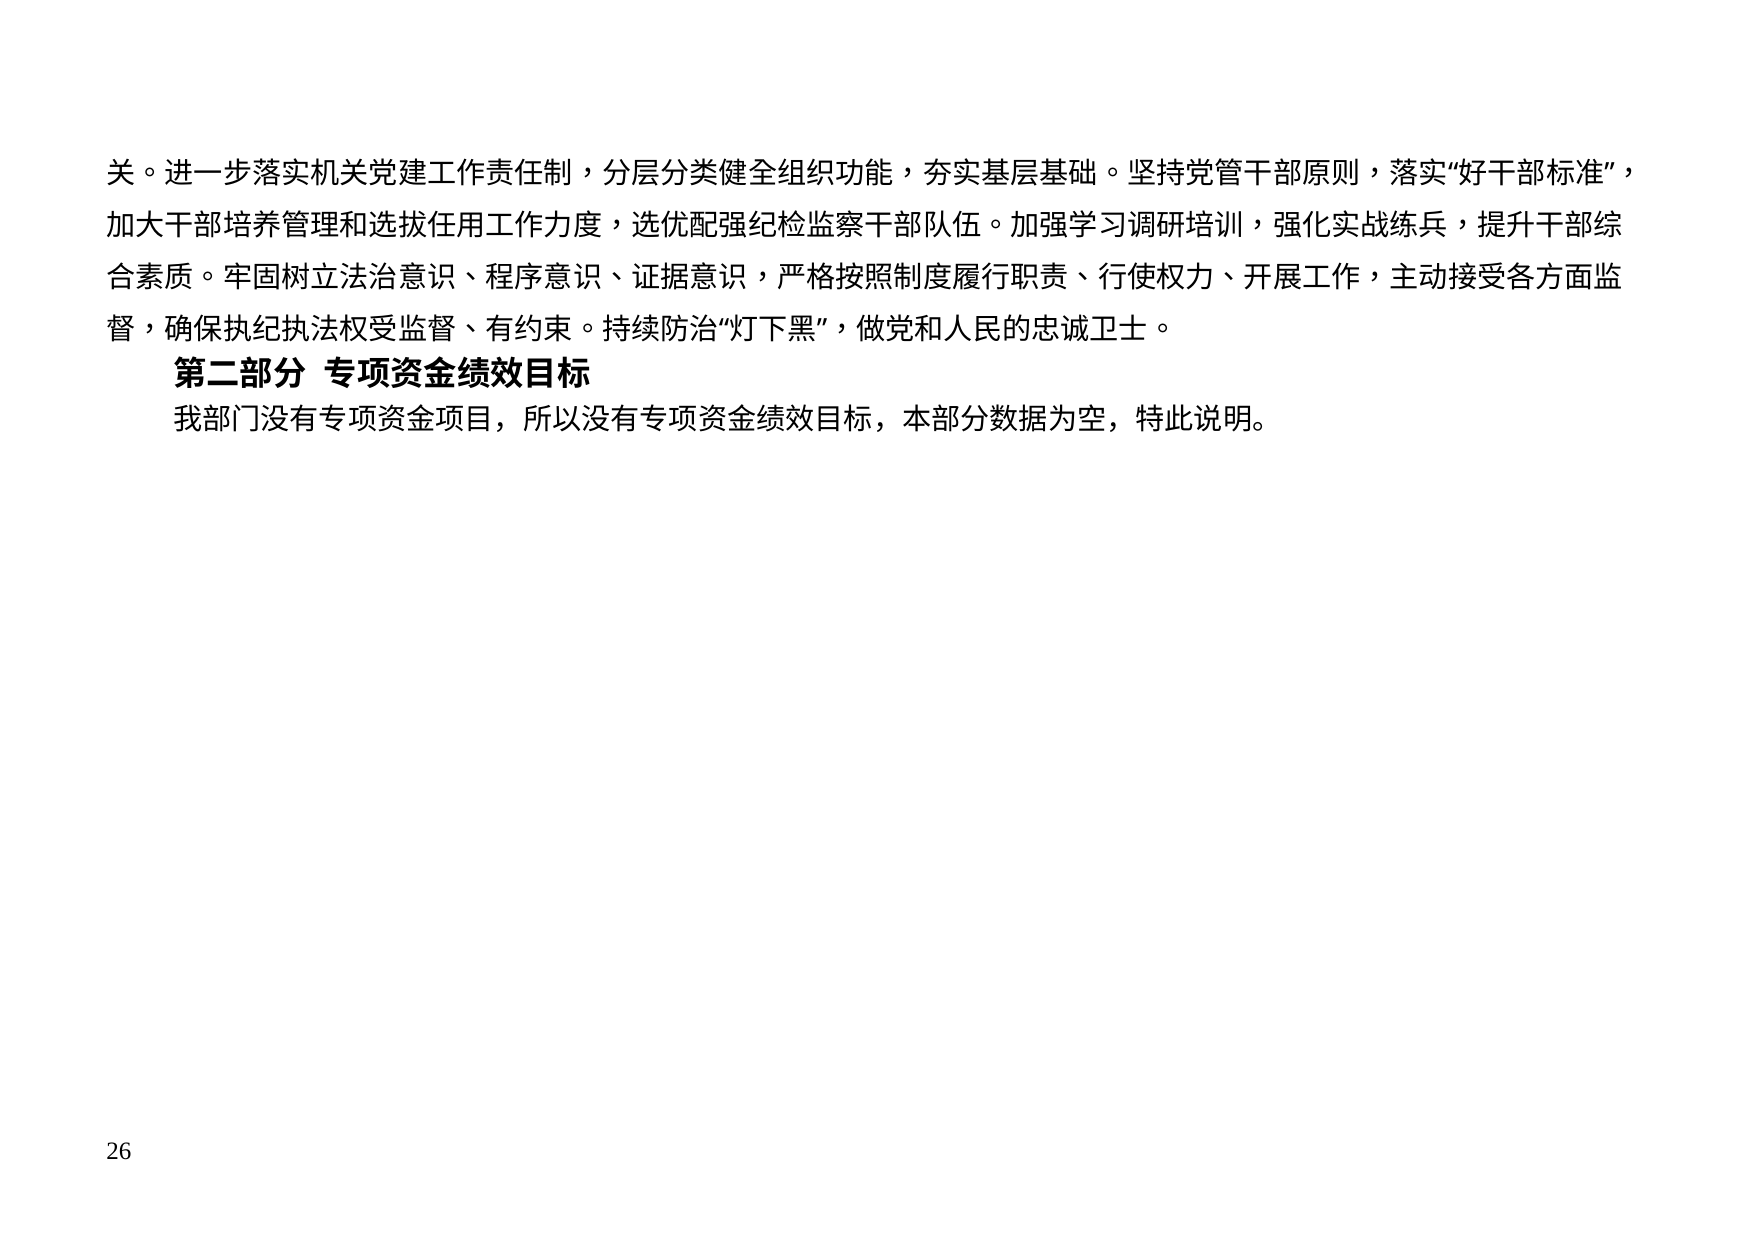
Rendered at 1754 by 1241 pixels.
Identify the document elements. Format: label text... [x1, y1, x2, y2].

text 我部门没有专项资金项目，所以没有专项资金绩效目标，本部分数据为空，特此说明。 [106, 396, 1648, 438]
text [106, 142, 1648, 350]
text 第二部分 专项资金绩效目标 [106, 350, 1648, 396]
